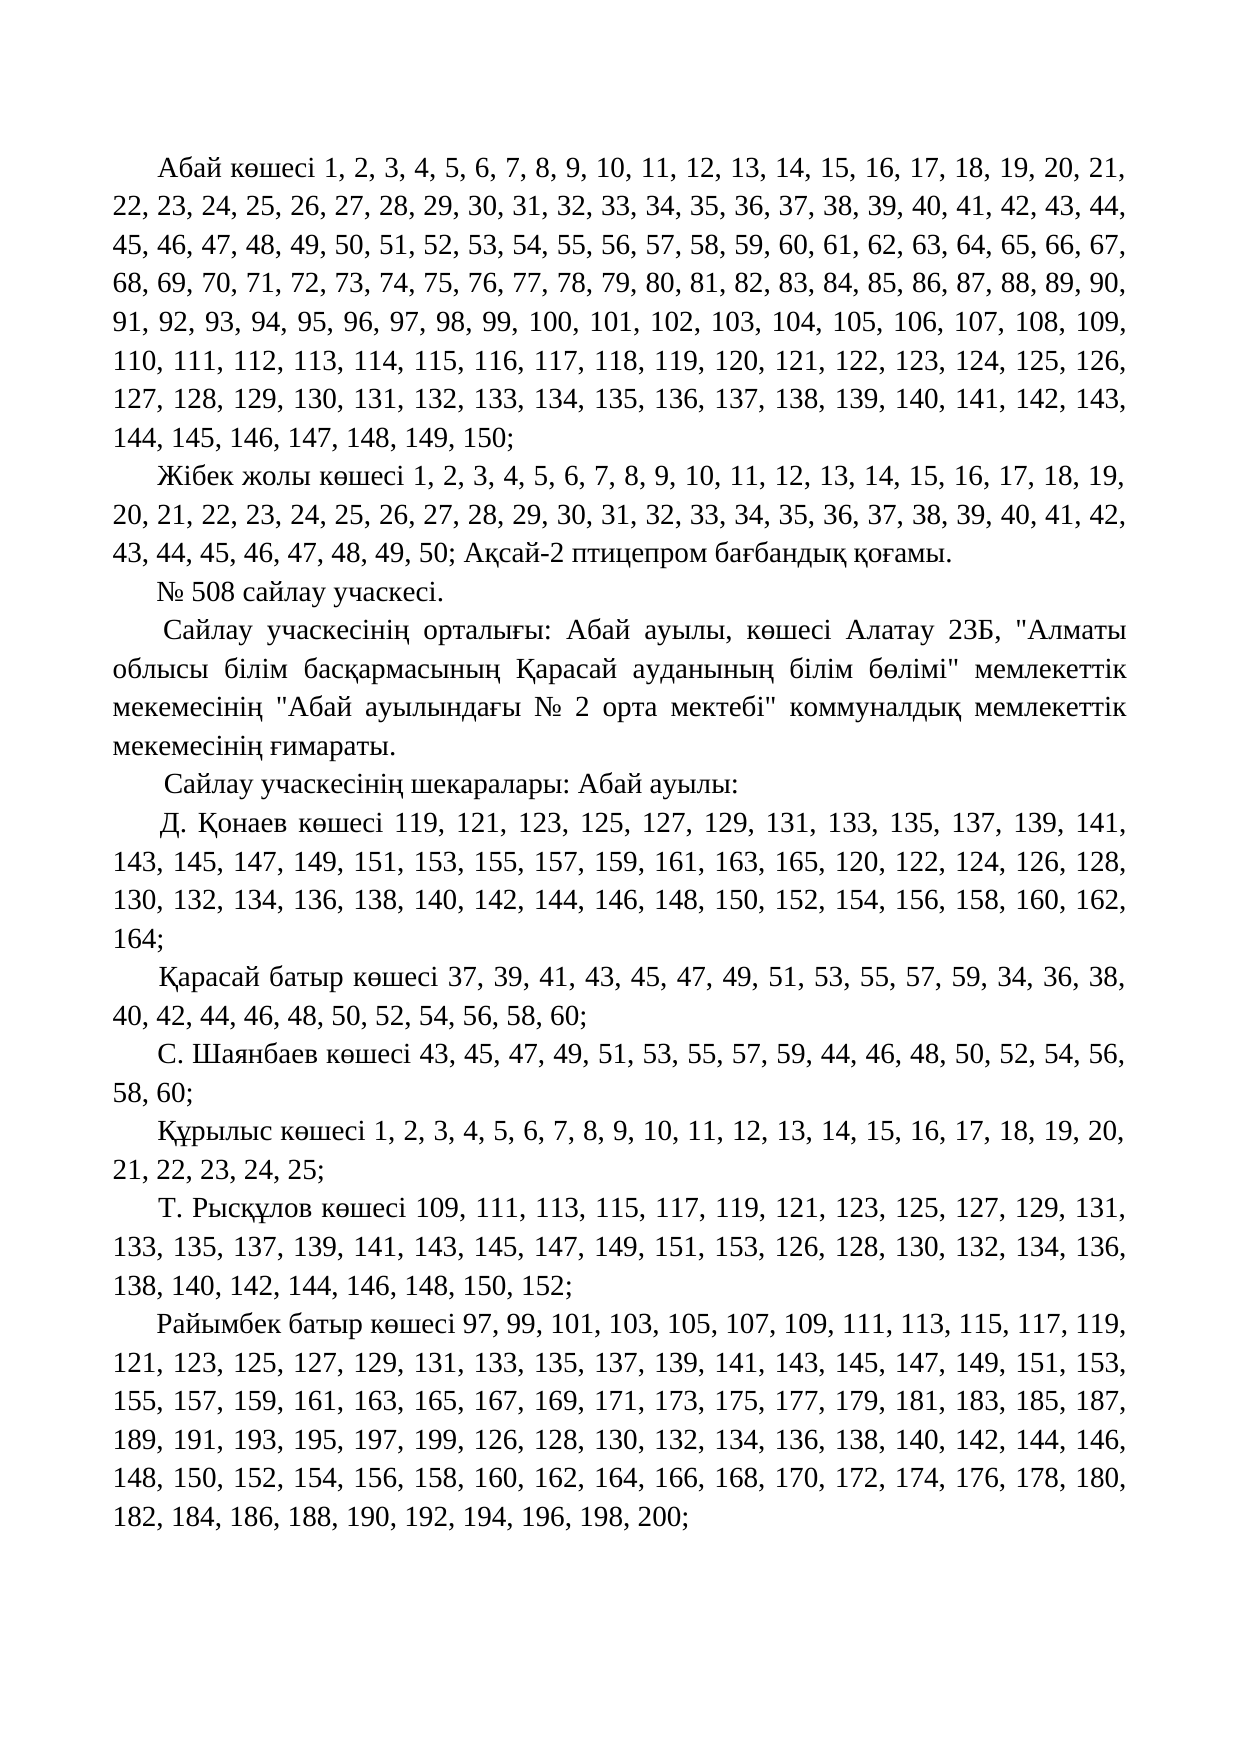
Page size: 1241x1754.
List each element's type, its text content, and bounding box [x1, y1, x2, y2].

text Т. Рысқұлов көшесі 109, 111, 113, 115, 117, 119, 121, 123, 125, 127, 129, 131, 133, 135, 137, 139, 141, 143, 145, 147, 149, 151, 153, 126, 128, 130, 132, 134, 136, 138, 140, 142, 144, 146, 148, 150, 152; [112, 1191, 1128, 1301]
text Жібек жолы көшесі 1, 2, 3, 4, 5, 6, 7, 8, 9, 10, 11, 12, 13, 14, 15, 16, 17, 18, 19, 20, 21, 22, 23, 24, 25, 26, 27, 28, 29, 30, 31, 32, 33, 34, 35, 36, 37, 38, 39, 40, 41, 42, 43, 44, 45, 46, 47, 48, 49, 50; Ақсай-2 птицепром бағбандық қоғамы. [112, 458, 1128, 569]
text Құрылыс көшесі 1, 2, 3, 4, 5, 6, 7, 8, 9, 10, 11, 12, 13, 14, 15, 16, 17, 18, 19, 20, 21, 22, 23, 24, 25; [112, 1113, 1128, 1186]
text Райымбек батыр көшесі 97, 99, 101, 103, 105, 107, 109, 111, 113, 115, 117, 119, 121, 123, 125, 127, 129, 131, 133, 135, 137, 139, 141, 143, 145, 147, 149, 151, 153, 155, 157, 159, 161, 163, 165, 167, 169, 171, 173, 175, 177, 179, 181, 183, 185, 187, 189, 191, 193, 195, 197, 199, 126, 128, 130, 132, 134, 136, 138, 140, 142, 144, 146, 148, 150, 152, 154, 156, 158, 160, 162, 164, 166, 168, 170, 172, 174, 176, 178, 180, 182, 184, 186, 188, 190, 192, 194, 196, 198, 200; [112, 1306, 1128, 1532]
text Сайлау учаскесінің орталығы: Абай ауылы, көшесі Алатау 23Б, "Алматы облысы білім басқармасының Қарасай ауданының білім бөлімі" мемлекеттік мекемесінің "Абай ауылындағы № 2 орта мектебі" коммуналдық мемлекеттік мекемесінің ғимараты. [112, 612, 1128, 762]
text Қарасай батыр көшесі 37, 39, 41, 43, 45, 47, 49, 51, 53, 55, 57, 59, 34, 36, 38, 40, 42, 44, 46, 48, 50, 52, 54, 56, 58, 60; [112, 959, 1128, 1031]
text Абай көшесі 1, 2, 3, 4, 5, 6, 7, 8, 9, 10, 11, 12, 13, 14, 15, 16, 17, 18, 19, 20, 21, 22, 23, 24, 25, 26, 27, 28, 29, 30, 31, 32, 33, 34, 35, 36, 37, 38, 39, 40, 41, 42, 43, 44, 45, 46, 47, 48, 49, 50, 51, 52, 53, 54, 55, 56, 57, 58, 59, 60, 61, 62, 63, 64, 65, 66, 67, 68, 69, 70, 71, 72, 73, 74, 75, 76, 77, 78, 79, 80, 81, 82, 83, 84, 85, 86, 87, 88, 89, 90, 91, 92, 93, 94, 95, 96, 97, 98, 99, 100, 101, 102, 103, 104, 105, 106, 107, 108, 109, 110, 111, 112, 113, 114, 115, 116, 117, 118, 119, 120, 121, 122, 123, 124, 125, 126, 127, 128, 129, 130, 131, 132, 133, 134, 135, 136, 137, 138, 139, 140, 141, 142, 143, 144, 145, 146, 147, 148, 149, 150; [112, 150, 1128, 453]
text С. Шаянбаев көшесі 43, 45, 47, 49, 51, 53, 55, 57, 59, 44, 46, 48, 50, 52, 54, 56, 58, 60; [112, 1036, 1128, 1108]
text № 508 сайлау учаскесі. [112, 574, 1128, 607]
text Сайлау учаскесінің шекаралары: Абай ауылы: [112, 767, 1128, 800]
text Д. Қонаев көшесі 119, 121, 123, 125, 127, 129, 131, 133, 135, 137, 139, 141, 143, 145, 147, 149, 151, 153, 155, 157, 159, 161, 163, 165, 120, 122, 124, 126, 128, 130, 132, 134, 136, 138, 140, 142, 144, 146, 148, 150, 152, 154, 156, 158, 160, 162, 164; [112, 805, 1128, 954]
